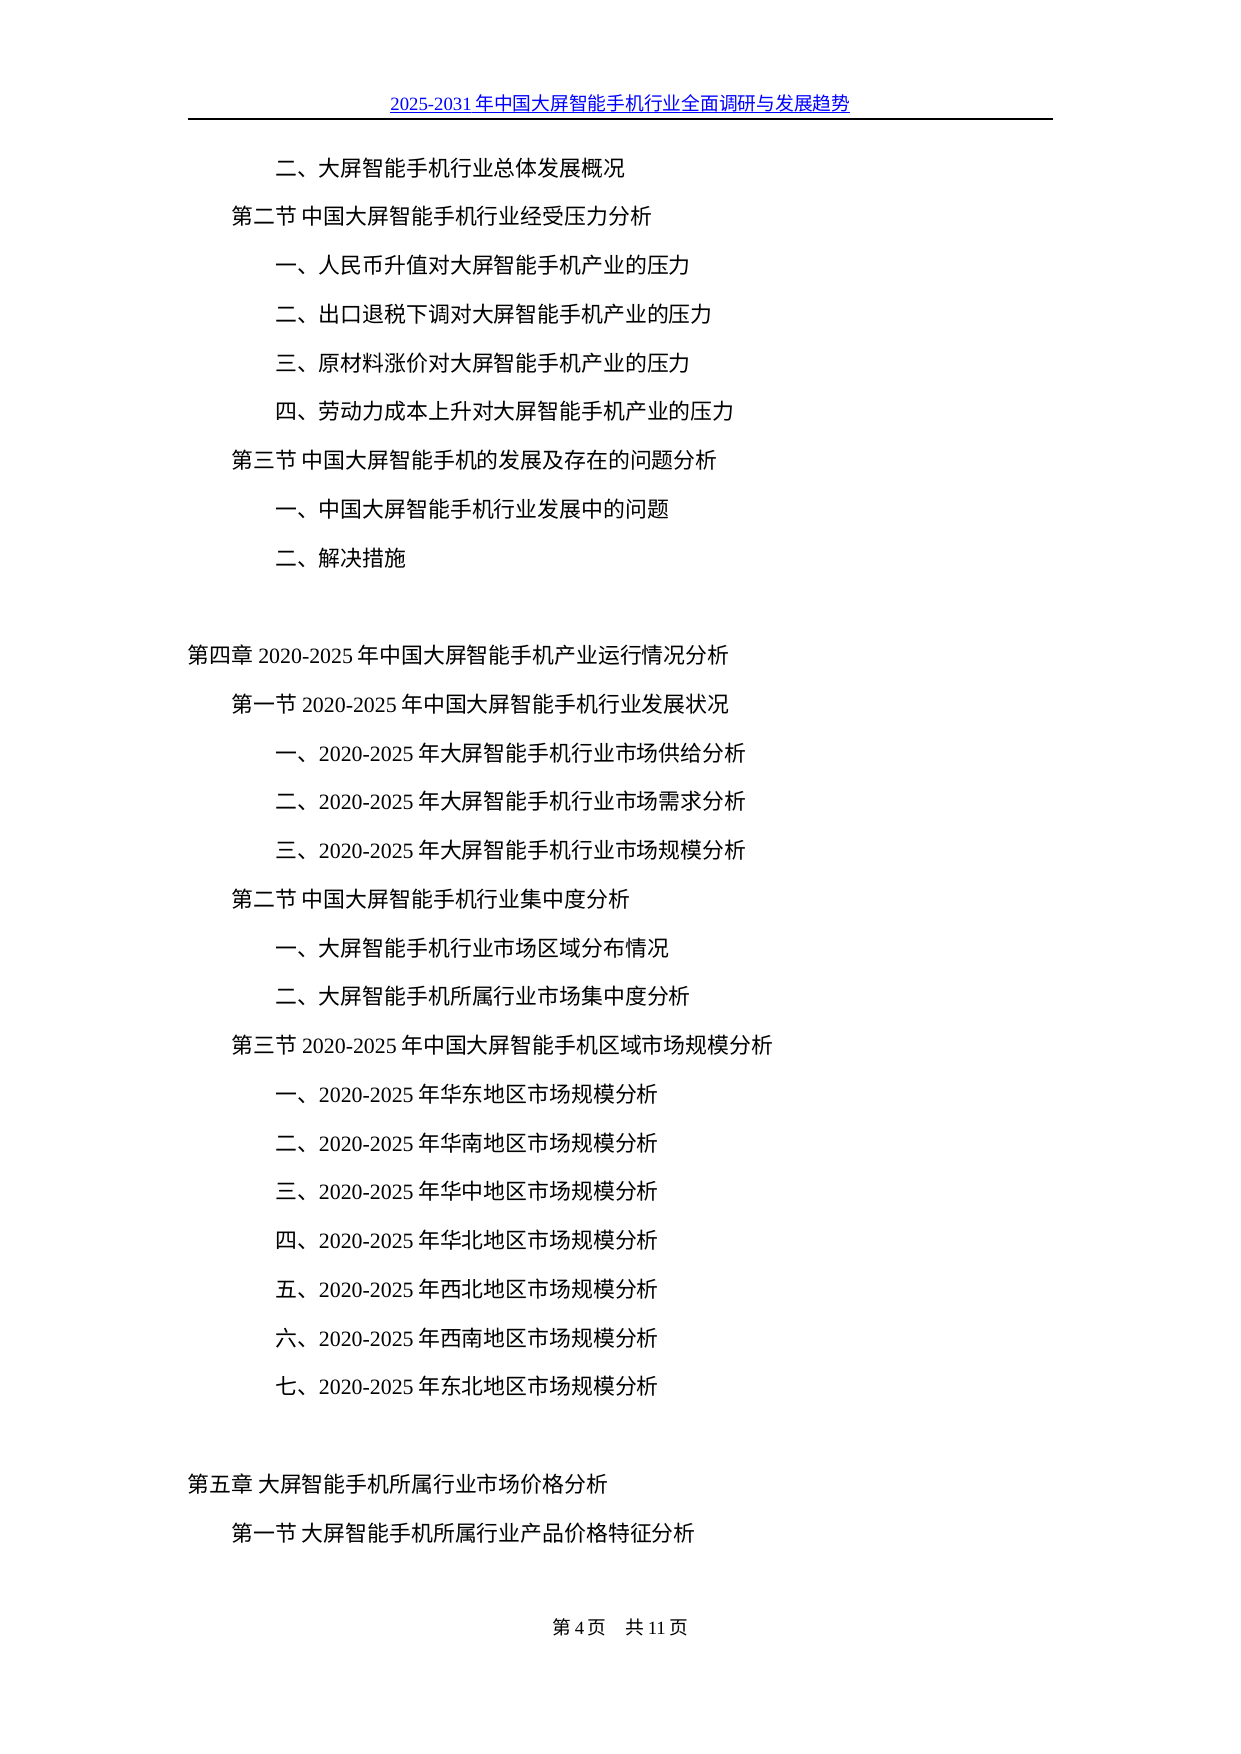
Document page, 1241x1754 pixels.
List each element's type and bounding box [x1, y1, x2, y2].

text [187, 150, 1053, 1548]
